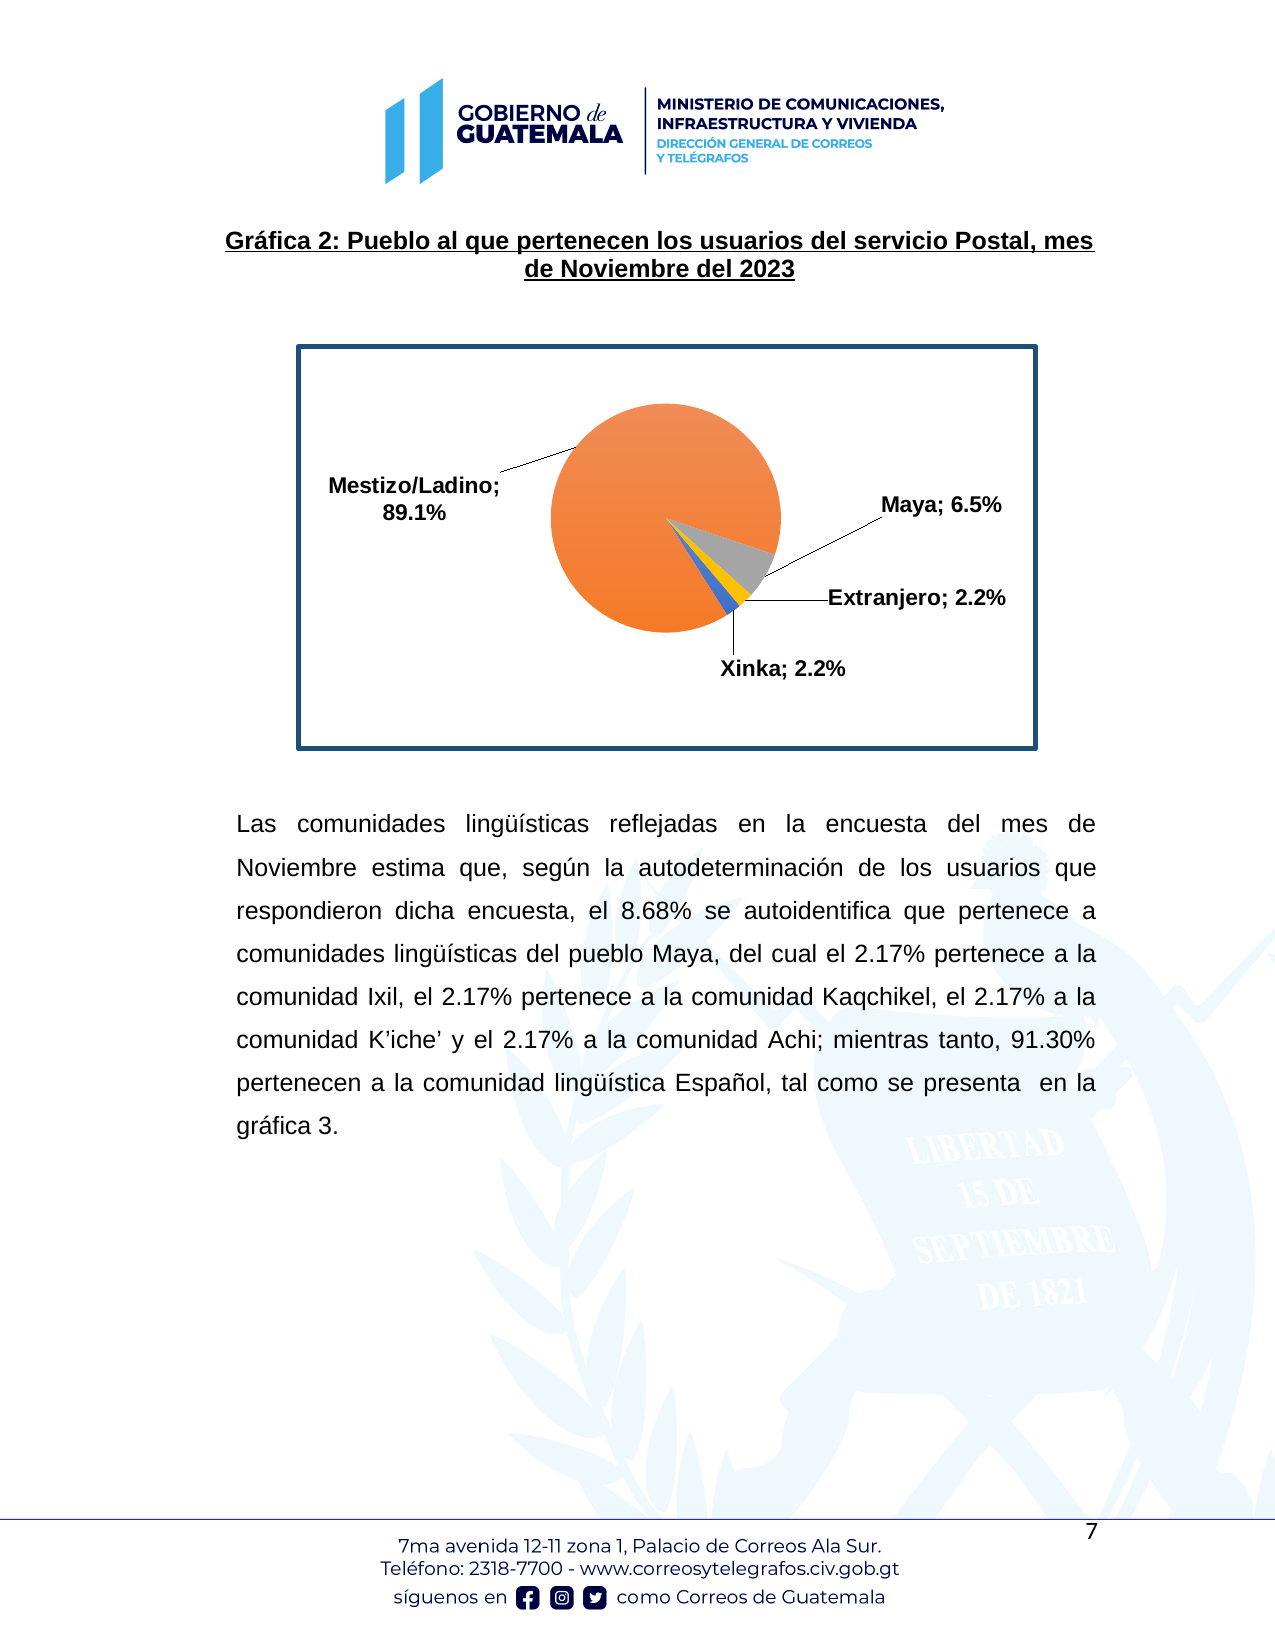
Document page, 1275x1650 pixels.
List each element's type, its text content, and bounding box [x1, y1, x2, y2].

picture [0, 0, 1275, 1650]
list Las comunidades lingüísticas reflejadas en la encuesta del mes de Noviembre estima que, según la autodeterminación de los usuarios que respondieron dicha encuesta, el 8.68% se autoidentifica que pertenece a comunidades lingüísticas del pueblo Maya, del cual el 2.17% pertenece a la comunidad Ixil, el 2.17% pertenece a la comunidad Kaqchikel, el 2.17% a la comunidad K’iche’ y el 2.17% a la comunidad Achi; mientras tanto, 91.30% pertenecen a la comunidad lingüística Español, tal como se presenta en la gráfica 3. [236, 809, 1098, 1140]
subtitle Gráfica 2: Pueblo al que pertenecen los usuarios del servicio Postal, mes de Noviembre del 2023 [222, 226, 1098, 283]
